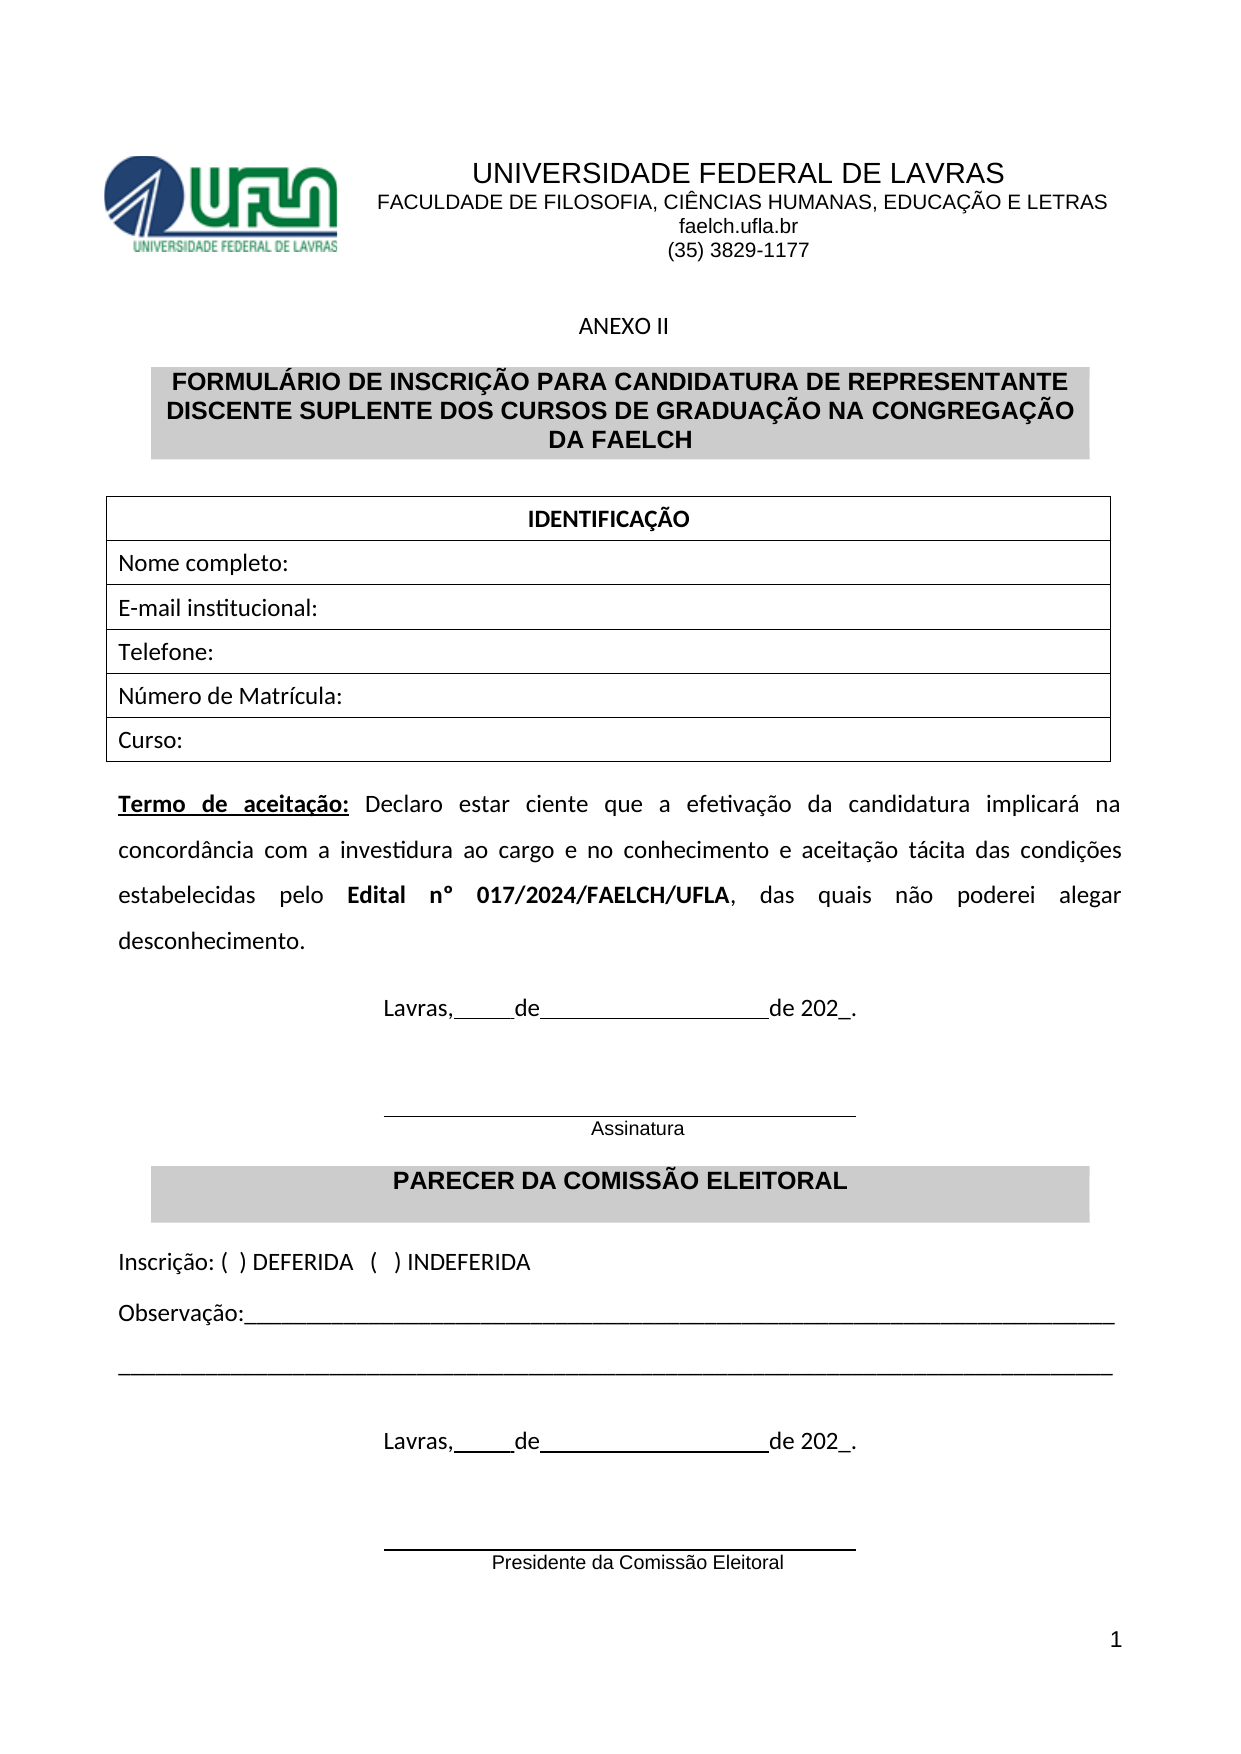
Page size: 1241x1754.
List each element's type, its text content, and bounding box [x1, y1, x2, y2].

table_header IDENTIFICAÇÃO [107, 497, 1110, 540]
text Observação:______________________________________________________________________ [118, 1297, 1122, 1328]
picture [104, 156, 338, 252]
table_cell E-mail institucional: [107, 585, 1110, 628]
text Lavras, de de 202_. [118, 992, 1122, 1022]
text Assinatura [118, 1111, 789, 1140]
table_cell Telefone: [107, 630, 1110, 672]
text Lavras, de de 202_. [118, 1425, 1122, 1456]
table_cell Número de Matrícula: [107, 674, 1110, 717]
table_cell Curso: [107, 718, 1110, 761]
text ________________________________________________________________________________ [118, 1349, 1122, 1379]
text Inscrição: ( ) DEFERIDA ( ) INDEFERIDA [118, 1246, 1122, 1277]
table_cell Nome completo: [107, 541, 1110, 584]
text Presidente da Comissão Eleitoral [118, 1545, 789, 1574]
text ANEXO II [118, 310, 1122, 341]
text Termo de aceitação: Declaro estar ciente que a efetivação da candidatura implicará na concordância com a investidura ao cargo e no conhecimento e aceitação tácita das condições estabelecidas pelo Edital nº 017/2024/FAELCH/UFLA, das quais não poderei alegar desconhecimento. [118, 788, 1122, 956]
